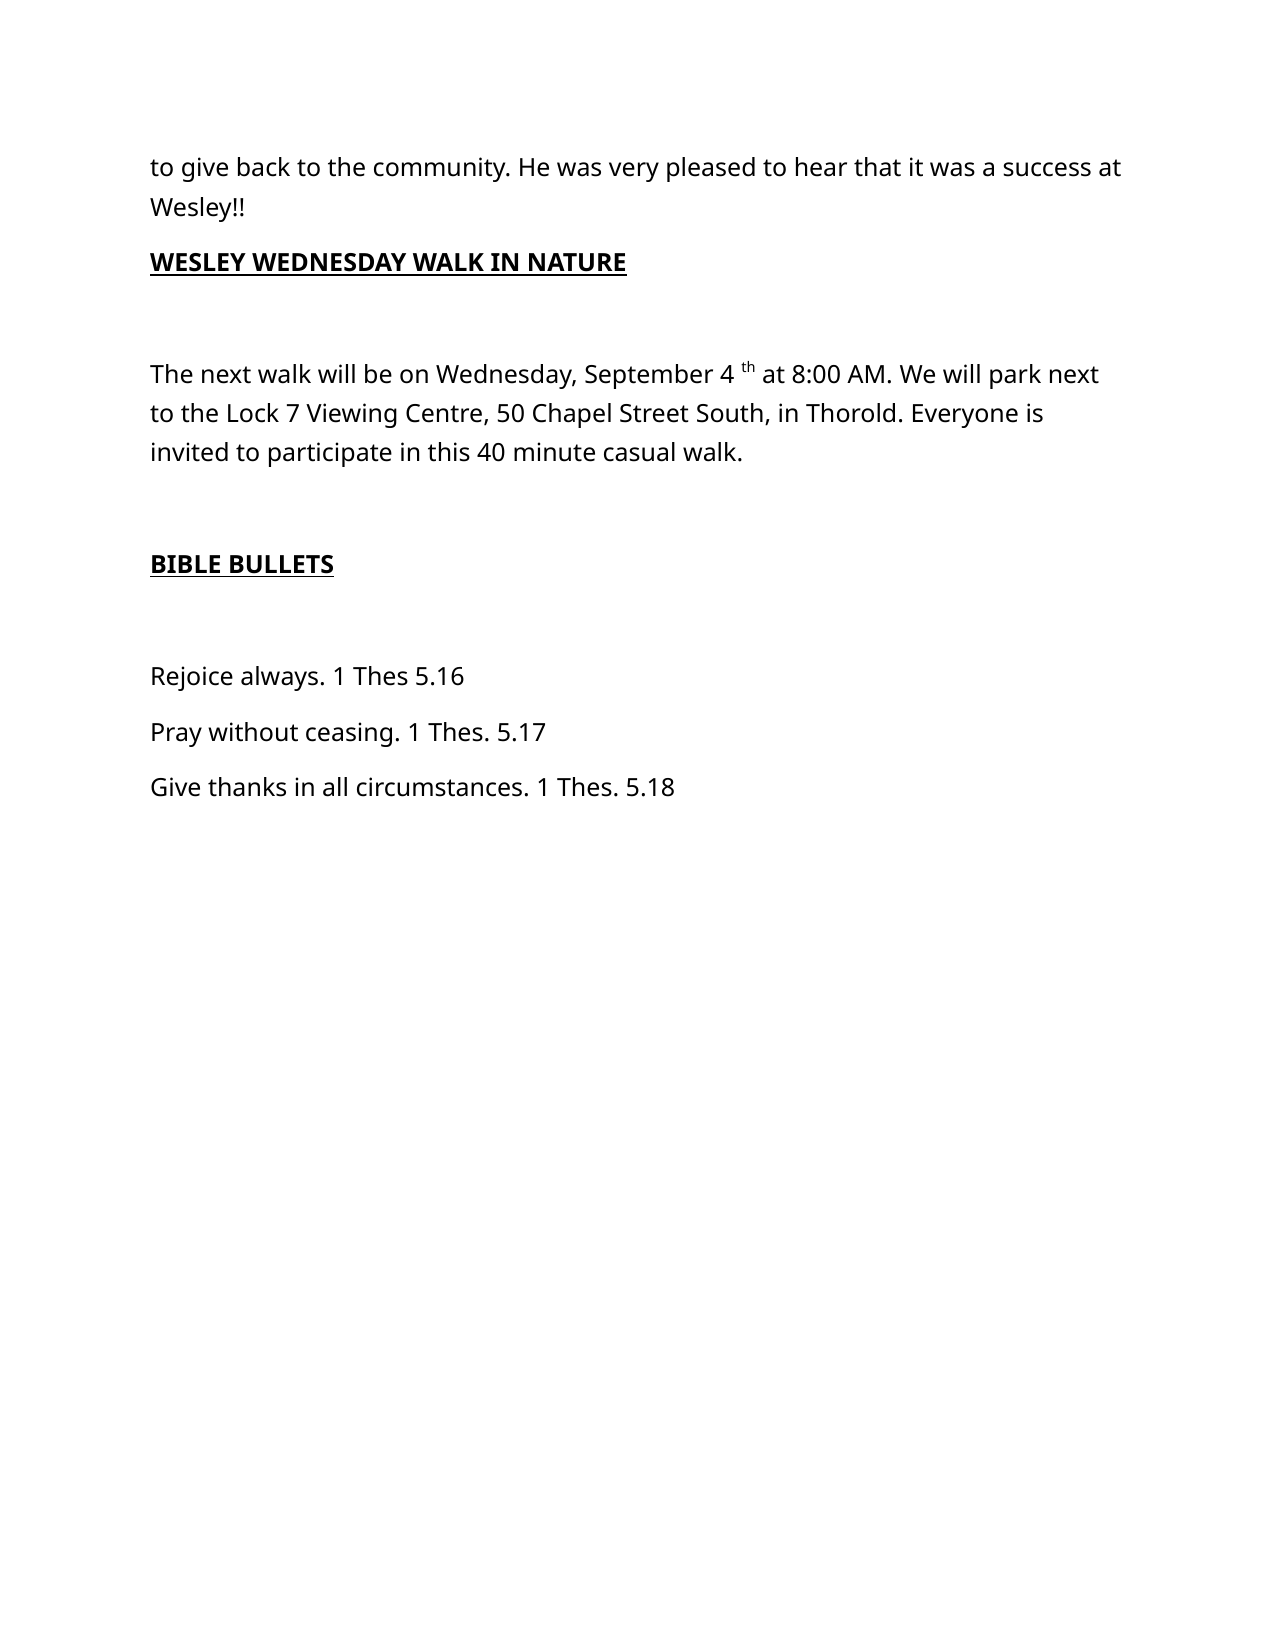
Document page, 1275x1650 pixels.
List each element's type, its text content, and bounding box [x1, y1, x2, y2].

text Give thanks in all circumstances. 1 Thes. 5.18 [150, 770, 1125, 804]
text Rejoice always. 1 Thes 5.16 [150, 658, 1125, 692]
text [150, 150, 1125, 223]
text The next walk will be on Wednesday, September 4 th at 8:00 AM. We will park next to the Lock 7 Viewing Centre, 50 Chapel Street South, in Thorold. Everyone is invited to participate in this 40 minute casual walk. [150, 357, 1125, 469]
text Pray without ceasing. 1 Thes. 5.17 [150, 714, 1125, 748]
text WESLEY WEDNESDAY WALK IN NATURE [150, 245, 1125, 279]
text BIBLE BULLETS [150, 547, 1125, 581]
